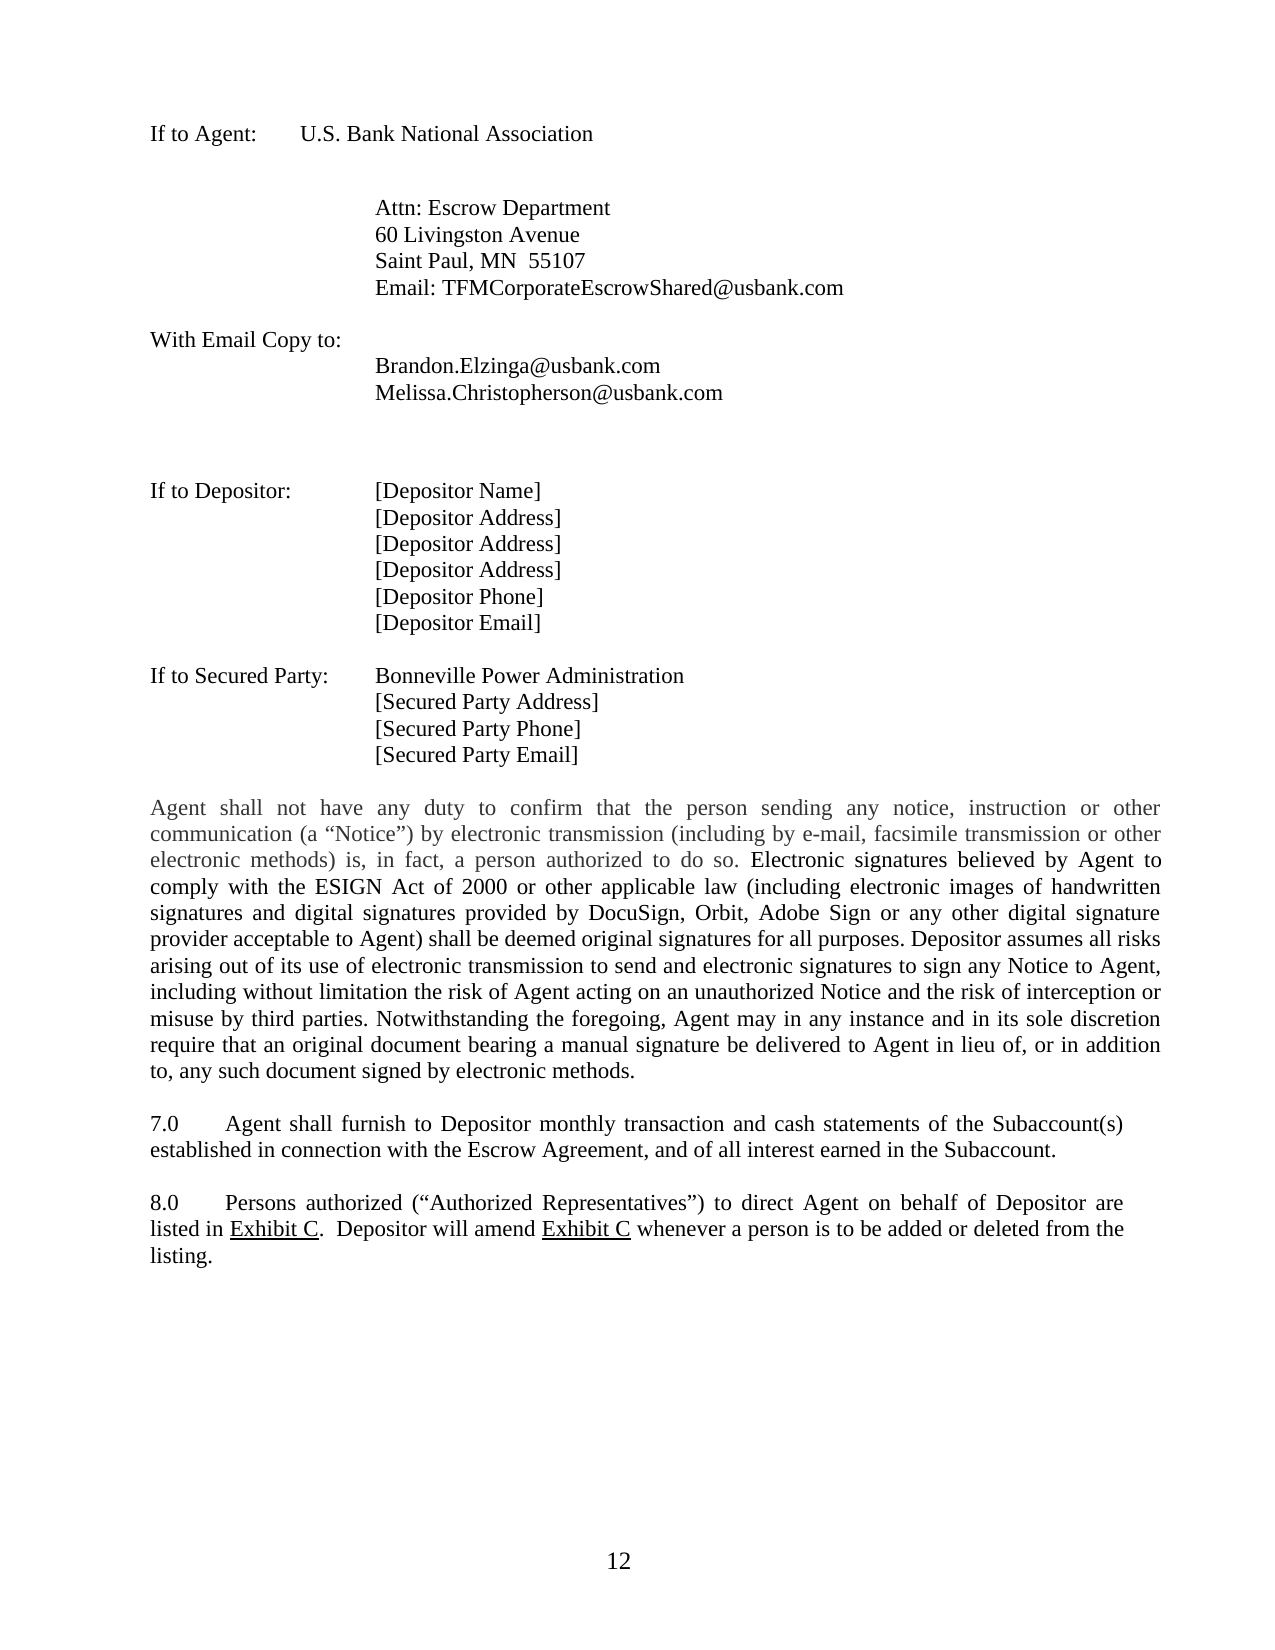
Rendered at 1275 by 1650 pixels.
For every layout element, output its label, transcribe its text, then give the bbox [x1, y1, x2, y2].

text [Secured Party Email] [150, 741, 1162, 767]
text If to Secured Party: Bonneville Power Administration [150, 662, 1162, 688]
text Email: TFMCorporateEscrowShared@usbank.com [150, 273, 1125, 300]
text [Depositor Address] [150, 530, 1162, 557]
text 60 Livingston Avenue [150, 221, 1125, 247]
text If to Agent: U.S. Bank National Association [150, 120, 1125, 146]
text Brandon.Elzinga@usbank.com [150, 353, 1162, 379]
text If to Depositor: [Depositor Name] [150, 477, 1162, 504]
text Agent shall not have any duty to confirm that the person sending any notice, instruction or other communication (a “Notice”) by electronic transmission (including by e-mail, facsimile transmission or other electronic methods) is, in fact, a person authorized to do so. Electronic signatures believed by Agent to comply with the ESIGN Act of 2000 or other applicable law (including electronic images of handwritten signatures and digital signatures provided by DocuSign, Orbit, Adobe Sign or any other digital signature provider acceptable to Agent) shall be deemed original signatures for all purposes. Depositor assumes all risks arising out of its use of electronic transmission to send and electronic signatures to sign any Notice to Agent, including without limitation the risk of Agent acting on an unauthorized Notice and the risk of interception or misuse by third parties. Notwithstanding the foregoing, Agent may in any instance and in its sole discretion require that an original document bearing a manual signature be delivered to Agent in lieu of, or in addition to, any such document signed by electronic methods. [150, 846, 1162, 1084]
text [Depositor Address] [150, 557, 1162, 583]
text 8.0 Persons authorized (“Authorized Representatives”) to direct Agent on behalf of Depositor are listed in Exhibit C. Depositor will amend Exhibit C whenever a person is to be added or deleted from the listing. [150, 1189, 1125, 1268]
text [Secured Party Address] [150, 688, 1162, 715]
text [Depositor Address] [150, 504, 1162, 530]
text [Secured Party Phone] [150, 715, 1162, 741]
text [Depositor Phone] [150, 583, 1162, 609]
text Attn: Escrow Department [150, 194, 1125, 221]
text Melissa.Christopherson@usbank.com [150, 379, 1162, 405]
text Saint Paul, MN 55107 [150, 247, 1125, 273]
text [Depositor Email] [150, 609, 1162, 636]
text 7.0 Agent shall furnish to Depositor monthly transaction and cash statements of the Subaccount(s) established in connection with the Escrow Agreement, and of all interest earned in the Subaccount. [150, 1110, 1125, 1163]
text With Email Copy to: [150, 326, 1162, 353]
